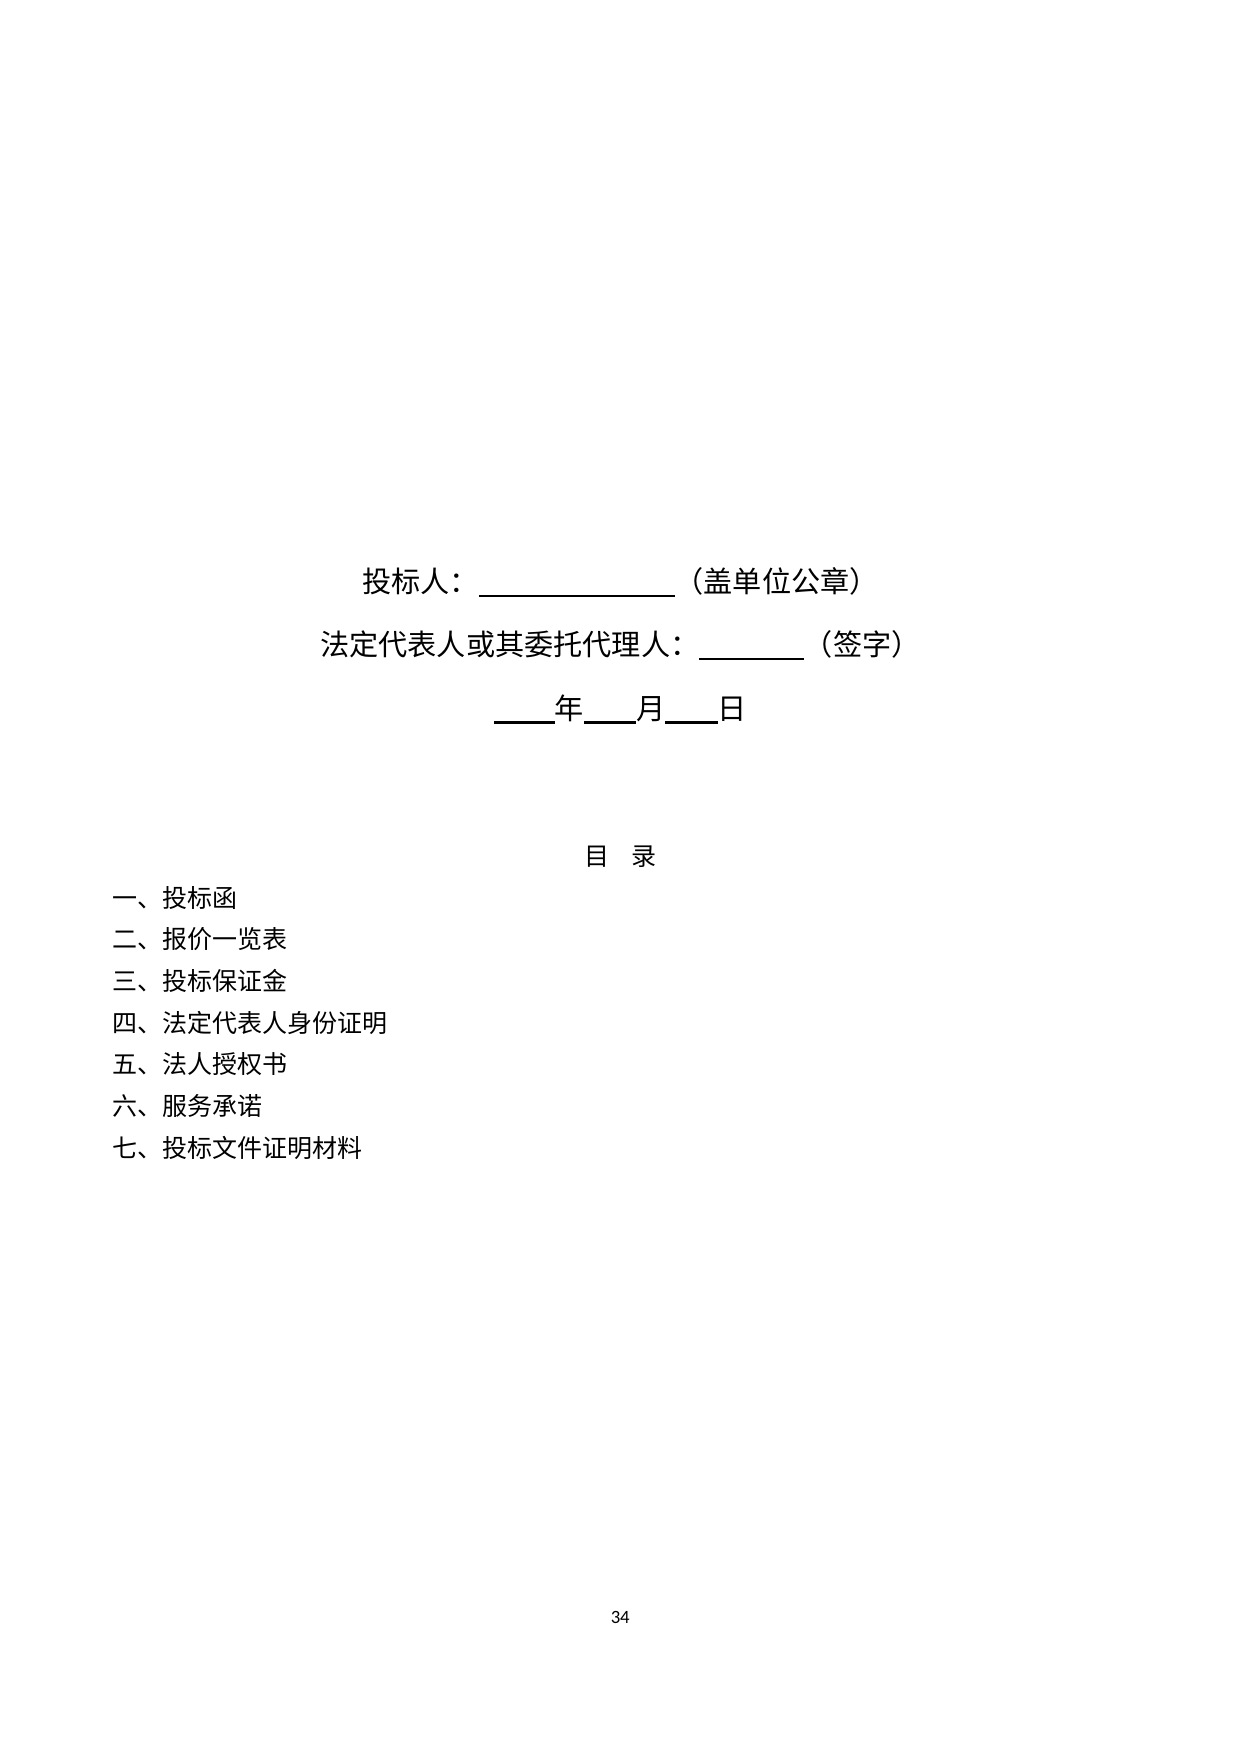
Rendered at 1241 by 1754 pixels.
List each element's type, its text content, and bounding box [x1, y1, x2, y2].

text 年 月 日 [112, 685, 1128, 727]
text 法定代表人或其委托代理人： （签字） [112, 622, 1128, 664]
text 六、服务承诺 [112, 1082, 1128, 1124]
text 投标人： （盖单位公章） [112, 558, 1128, 601]
text 一、投标函 [112, 874, 1128, 915]
text 目 录 [112, 832, 1128, 874]
text 七、投标文件证明材料 [112, 1124, 1128, 1165]
text 二、报价一览表 [112, 915, 1128, 957]
text 三、投标保证金 [112, 957, 1128, 999]
text 五、法人授权书 [112, 1040, 1128, 1082]
text 四、法定代表人身份证明 [112, 999, 1128, 1040]
